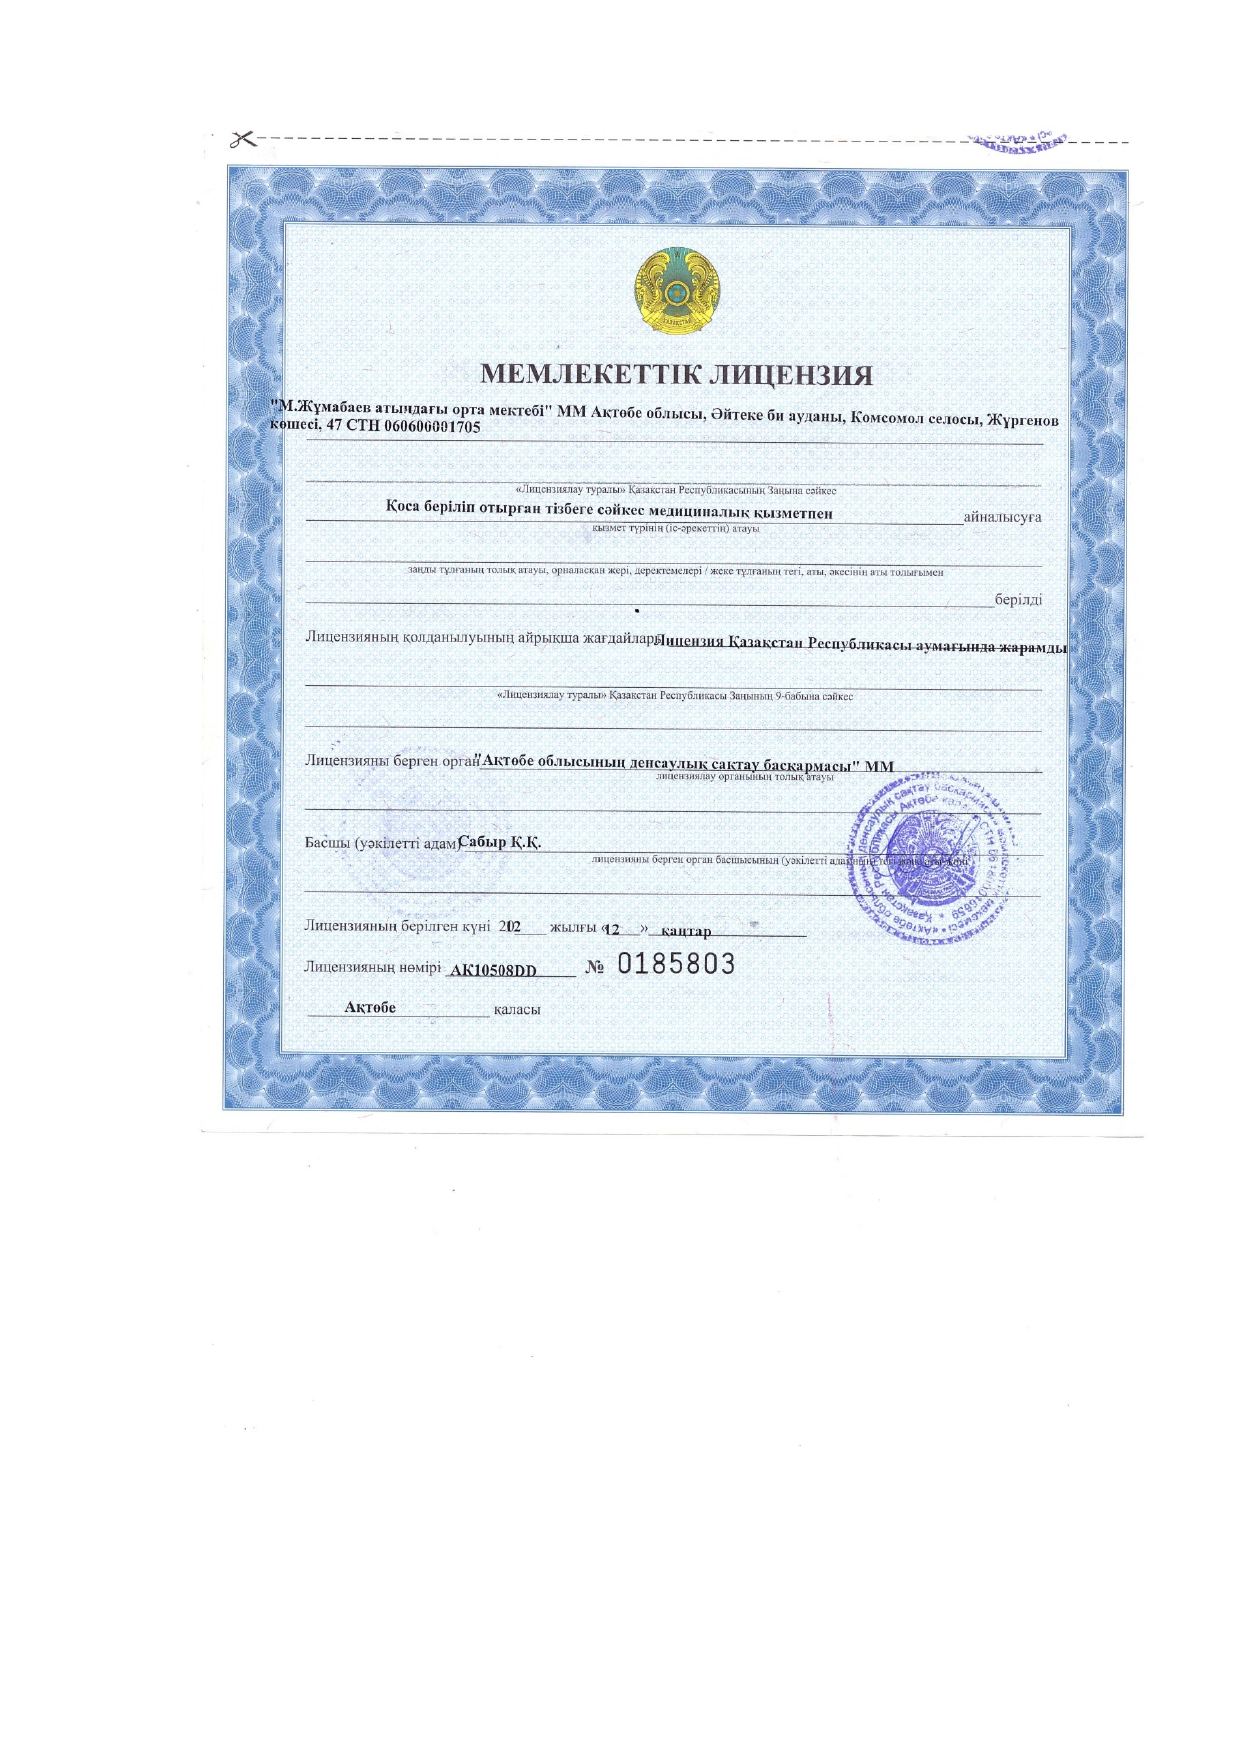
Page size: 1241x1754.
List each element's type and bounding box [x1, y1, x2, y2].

picture [177, 118, 1152, 1458]
